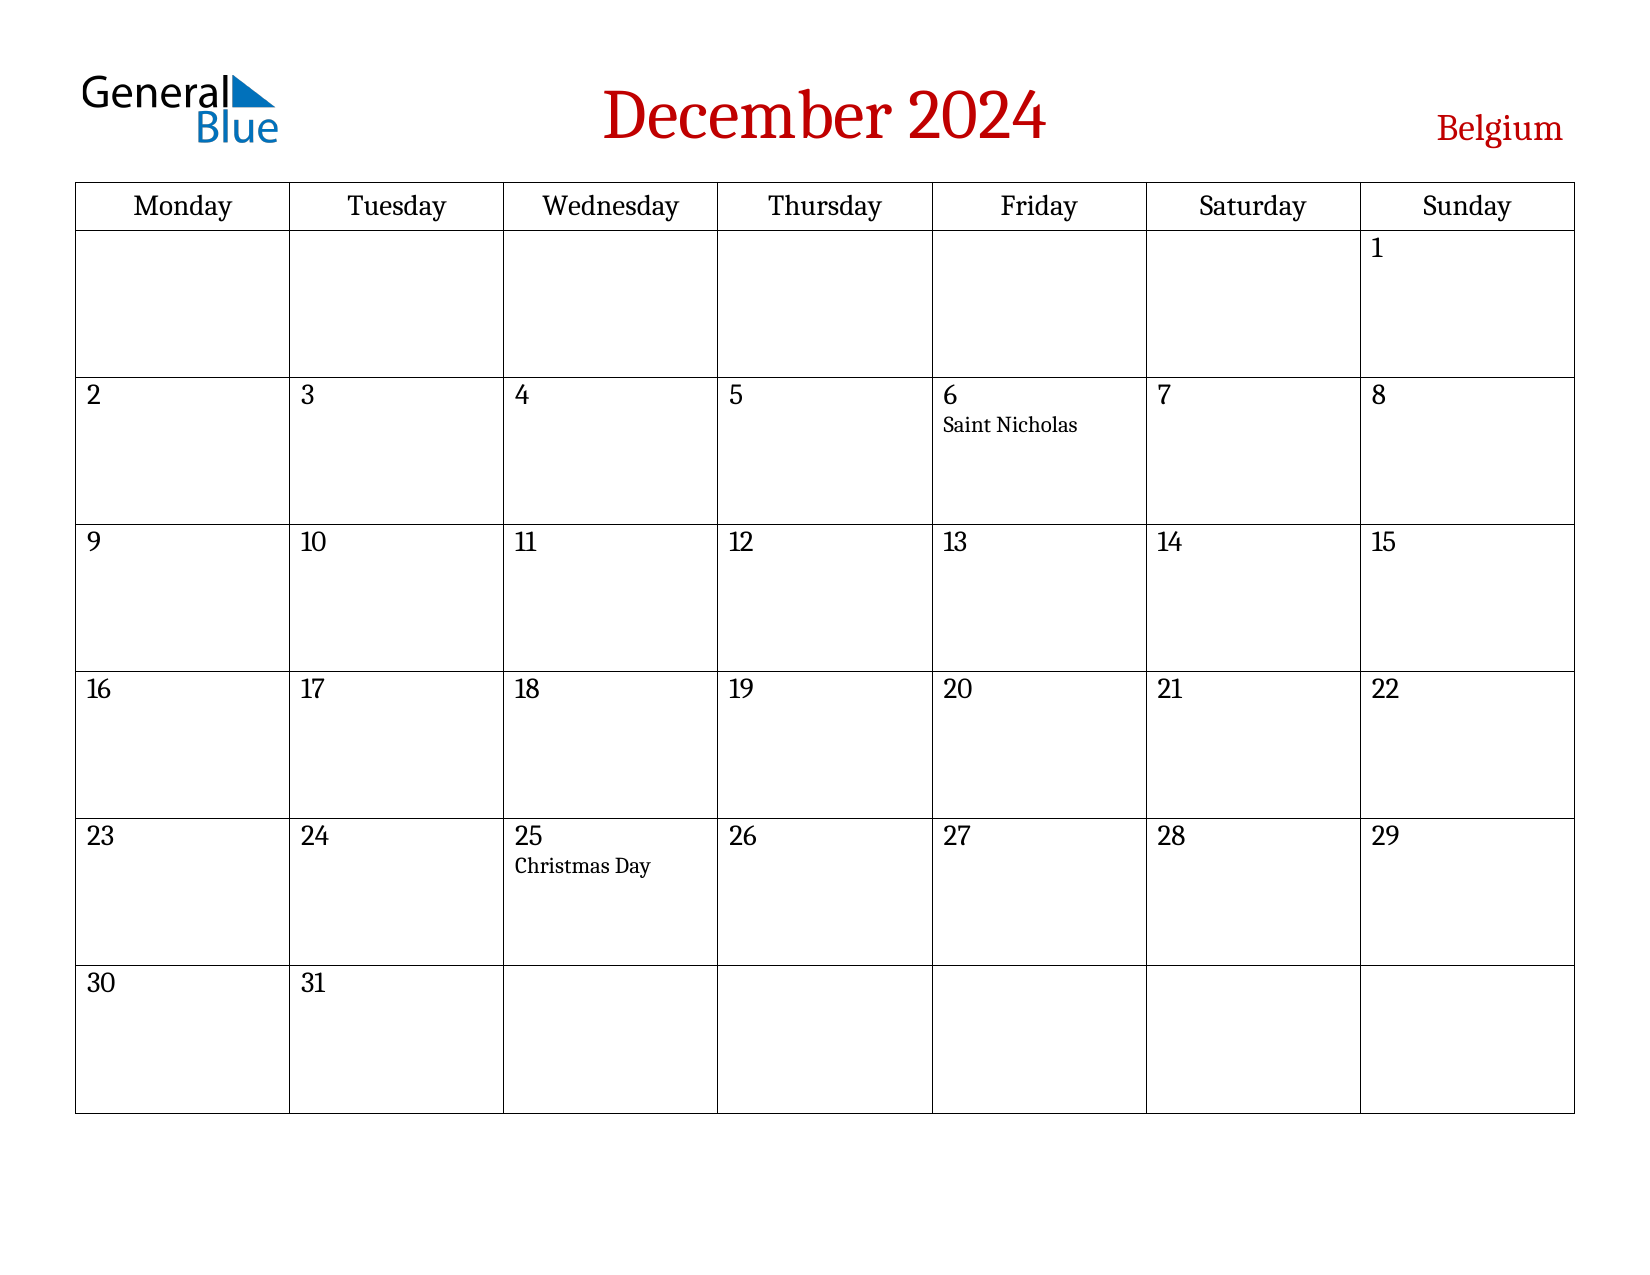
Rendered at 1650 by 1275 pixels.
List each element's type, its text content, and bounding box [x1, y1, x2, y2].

table_cell [504, 559, 717, 671]
table_cell [718, 966, 932, 1000]
table_cell 24 [290, 819, 503, 853]
table_cell [1361, 966, 1574, 1000]
table_cell 26 [718, 819, 932, 853]
table_cell [1147, 1000, 1360, 1112]
table_cell [1147, 412, 1360, 524]
table_cell 7 [1147, 378, 1360, 412]
table_cell 19 [718, 672, 932, 706]
table_cell [933, 853, 1146, 965]
table_cell [718, 559, 932, 671]
table_cell [1147, 559, 1360, 671]
table_cell 29 [1361, 819, 1574, 853]
table_cell 4 [504, 378, 717, 412]
table_header Belgium [1146, 75, 1574, 182]
table_cell [504, 966, 717, 1000]
table_cell [933, 265, 1146, 377]
table_cell [718, 231, 932, 264]
table_cell [76, 265, 289, 377]
table_cell 28 [1147, 819, 1360, 853]
table_cell [933, 1000, 1146, 1112]
table_cell [504, 412, 717, 524]
table_cell 15 [1361, 525, 1574, 559]
table_cell 31 [290, 966, 503, 1000]
table_cell [1361, 853, 1574, 965]
table_cell [1361, 412, 1574, 524]
table_cell [1147, 966, 1360, 1000]
table_cell [76, 231, 289, 264]
table_cell Monday [76, 183, 289, 230]
table_cell [76, 559, 289, 671]
table_cell Thursday [718, 183, 932, 230]
table_cell [718, 412, 932, 524]
table_cell 3 [290, 378, 503, 412]
table_cell Saturday [1147, 183, 1360, 230]
table_cell 21 [1147, 672, 1360, 706]
table_cell 11 [504, 525, 717, 559]
table_cell [290, 231, 503, 264]
table_cell Saint Nicholas [933, 412, 1146, 524]
table_cell Friday [933, 183, 1146, 230]
table_cell [1361, 559, 1574, 671]
table_cell [504, 706, 717, 818]
table_cell Christmas Day [504, 853, 717, 965]
table_cell [290, 412, 503, 524]
table_cell [1147, 231, 1360, 264]
table_cell [718, 265, 932, 377]
table_cell [933, 706, 1146, 818]
table_cell 8 [1361, 378, 1574, 412]
picture [82, 75, 278, 143]
table_cell 17 [290, 672, 503, 706]
table_cell 20 [933, 672, 1146, 706]
table_cell [290, 559, 503, 671]
table_cell [290, 1000, 503, 1112]
table_cell [290, 706, 503, 818]
table_cell Wednesday [504, 183, 717, 230]
table_cell 23 [76, 819, 289, 853]
table_cell [1361, 265, 1574, 377]
table_cell [1361, 1000, 1574, 1112]
table_cell [76, 853, 289, 965]
table_cell 25 [504, 819, 717, 853]
table_cell [504, 265, 717, 377]
table_cell 9 [76, 525, 289, 559]
table_cell [718, 706, 932, 818]
table_cell 1 [1361, 231, 1574, 264]
table_cell 12 [718, 525, 932, 559]
table_cell 14 [1147, 525, 1360, 559]
table_cell [290, 853, 503, 965]
table_cell [504, 1000, 717, 1112]
table_cell [290, 265, 503, 377]
table_cell 18 [504, 672, 717, 706]
table_cell [76, 412, 289, 524]
table_cell 16 [76, 672, 289, 706]
table_cell [1361, 706, 1574, 818]
table_cell [718, 1000, 932, 1112]
table_cell [504, 231, 717, 264]
table_cell 2 [76, 378, 289, 412]
table_cell 6 [933, 378, 1146, 412]
table_cell 22 [1361, 672, 1574, 706]
table_cell [933, 559, 1146, 671]
table_header December 2024 [504, 75, 1146, 182]
table_cell 13 [933, 525, 1146, 559]
table_cell Sunday [1361, 183, 1574, 230]
table_cell [76, 1000, 289, 1112]
table_cell [933, 231, 1146, 264]
table_cell 30 [76, 966, 289, 1000]
table_cell 10 [290, 525, 503, 559]
table_cell [1147, 706, 1360, 818]
table_cell [933, 966, 1146, 1000]
table_cell 5 [718, 378, 932, 412]
table_cell [1147, 265, 1360, 377]
table_cell [1147, 853, 1360, 965]
table_cell [76, 706, 289, 818]
table_cell [718, 853, 932, 965]
table_cell 27 [933, 819, 1146, 853]
table_cell Tuesday [290, 183, 503, 230]
table_header [76, 75, 503, 182]
